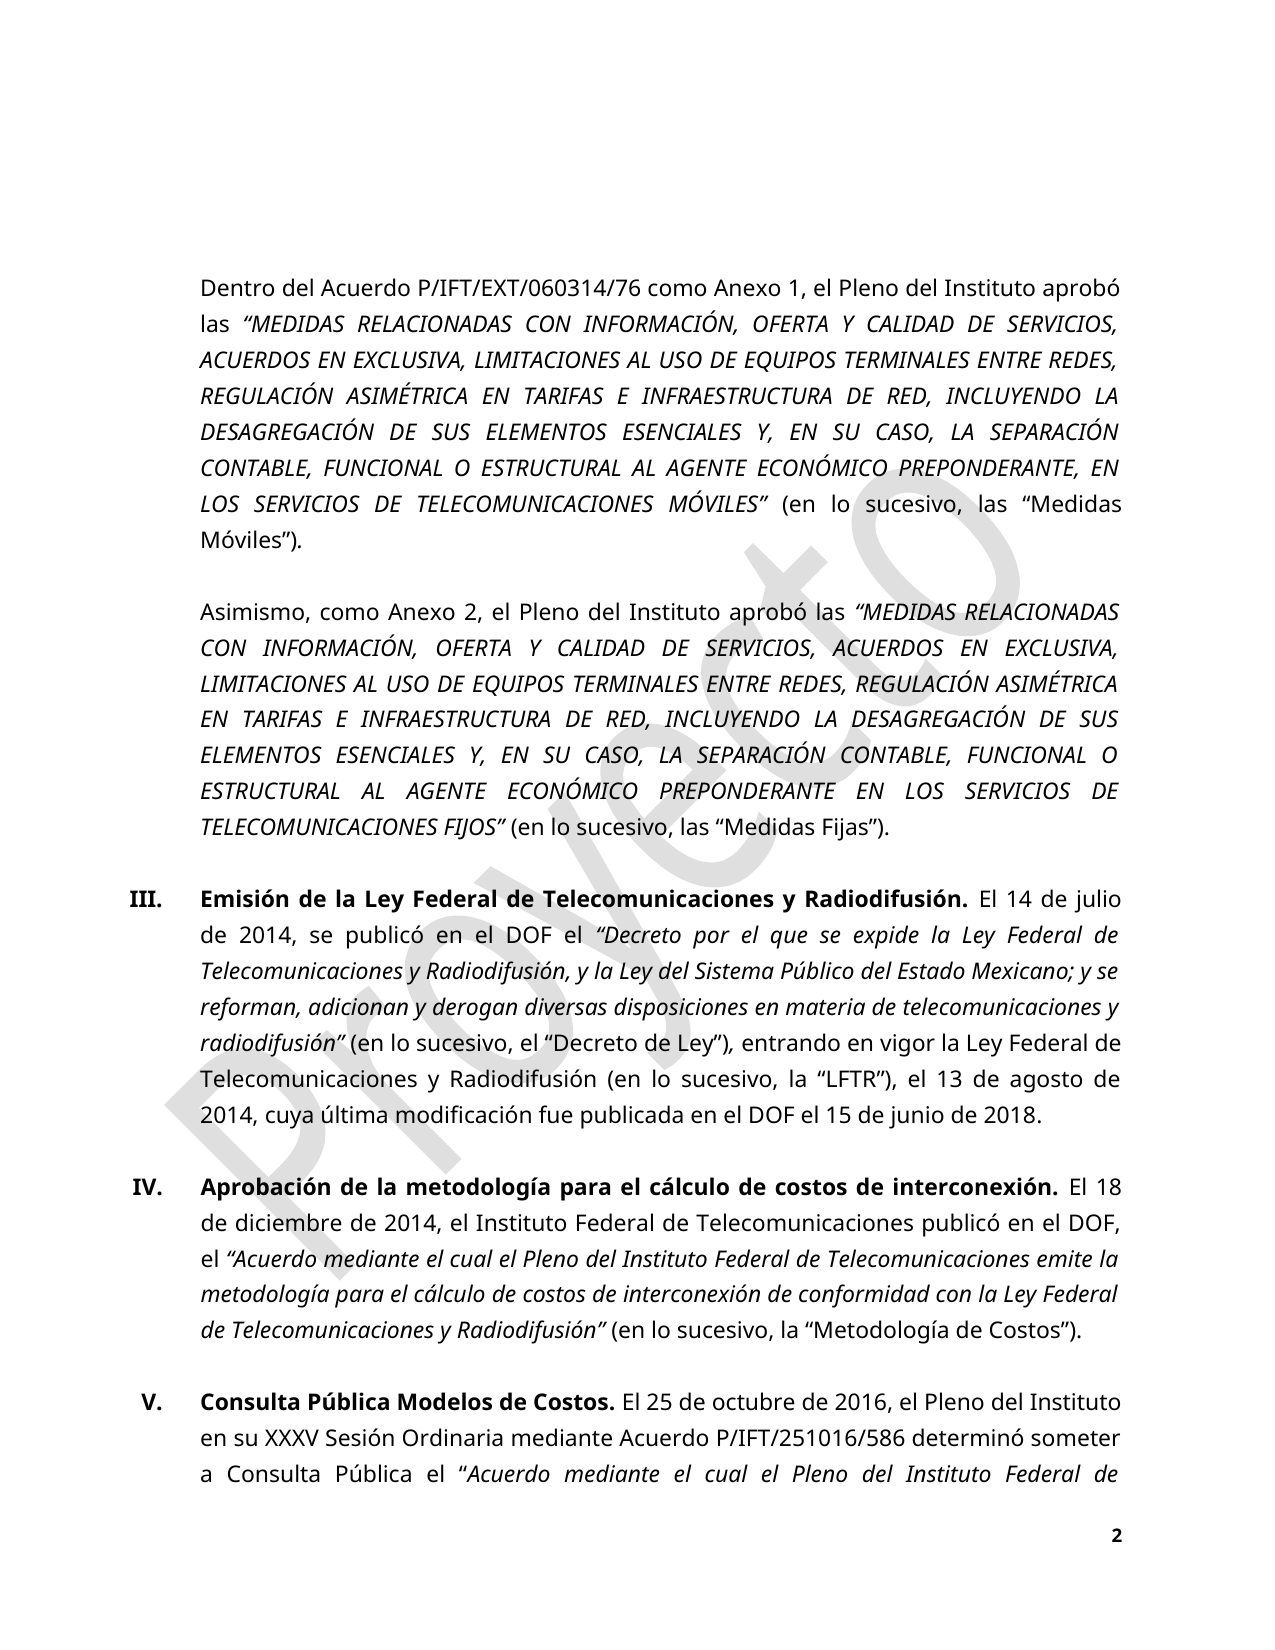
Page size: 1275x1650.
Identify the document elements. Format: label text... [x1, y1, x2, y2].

list Aprobación de la metodología para el cálculo de costos de interconexión. El 18 de diciembre de 2014, el Instituto Federal de Telecomunicaciones publicó en el DOF, el “Acuerdo mediante el cual el Pleno del Instituto Federal de Telecomunicaciones emite la metodología para el cálculo de costos de interconexión de conformidad con la Ley Federal de Telecomunicaciones y Radiodifusión” (en lo sucesivo, la “Metodología de Costos”). [163, 1171, 1122, 1346]
list Asimismo, como Anexo 2, el Pleno del Instituto aprobó las “MEDIDAS RELACIONADAS CON INFORMACIÓN, OFERTA Y CALIDAD DE SERVICIOS, ACUERDOS EN EXCLUSIVA, LIMITACIONES AL USO DE EQUIPOS TERMINALES ENTRE REDES, REGULACIÓN ASIMÉTRICA EN TARIFAS E INFRAESTRUCTURA DE RED, INCLUYENDO LA DESAGREGACIÓN DE SUS ELEMENTOS ESENCIALES Y, EN SU CASO, LA SEPARACIÓN CONTABLE, FUNCIONAL O ESTRUCTURAL AL AGENTE ECONÓMICO PREPONDERANTE EN LOS SERVICIOS DE TELECOMUNICACIONES FIJOS” (en lo sucesivo, las “Medidas Fijas”). [200, 596, 1122, 842]
list Dentro del Acuerdo P/IFT/EXT/060314/76 como Anexo 1, el Pleno del Instituto aprobó las “MEDIDAS RELACIONADAS CON INFORMACIÓN, OFERTA Y CALIDAD DE SERVICIOS, ACUERDOS EN EXCLUSIVA, LIMITACIONES AL USO DE EQUIPOS TERMINALES ENTRE REDES, REGULACIÓN ASIMÉTRICA EN TARIFAS E INFRAESTRUCTURA DE RED, INCLUYENDO LA DESAGREGACIÓN DE SUS ELEMENTOS ESENCIALES Y, EN SU CASO, LA SEPARACIÓN CONTABLE, FUNCIONAL O ESTRUCTURAL AL AGENTE ECONÓMICO PREPONDERANTE, EN LOS SERVICIOS DE TELECOMUNICACIONES MÓVILES” (en lo sucesivo, las “Medidas Móviles”). [200, 272, 1122, 555]
list Emisión de la Ley Federal de Telecomunicaciones y Radiodifusión. El 14 de julio de 2014, se publicó en el DOF el “Decreto por el que se expide la Ley Federal de Telecomunicaciones y Radiodifusión, y la Ley del Sistema Público del Estado Mexicano; y se reforman, adicionan y derogan diversas disposiciones en materia de telecomunicaciones y radiodifusión” (en lo sucesivo, el “Decreto de Ley”), entrando en vigor la Ley Federal de Telecomunicaciones y Radiodifusión (en lo sucesivo, la “LFTR”), el 13 de agosto de 2014, cuya última modificación fue publicada en el DOF el 15 de junio de 2018. [162, 883, 1122, 1130]
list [162, 1386, 1122, 1489]
